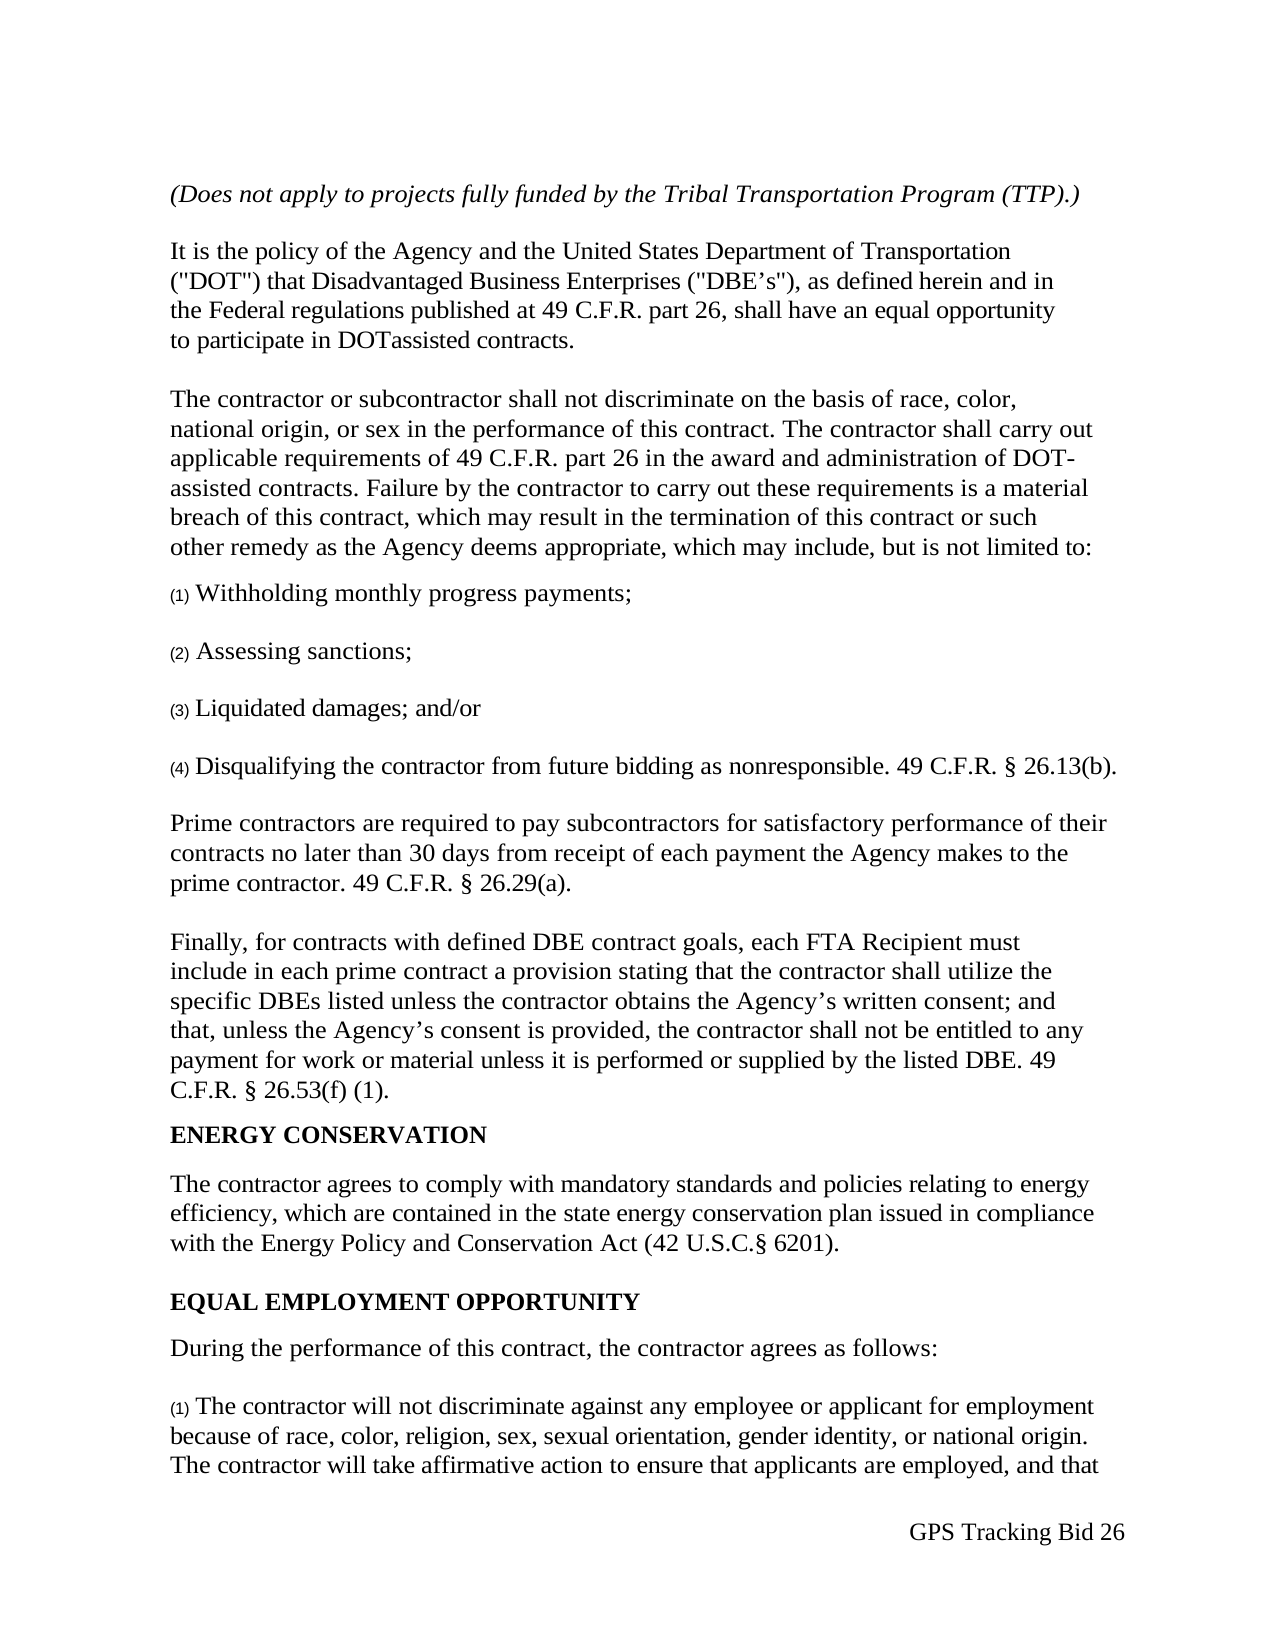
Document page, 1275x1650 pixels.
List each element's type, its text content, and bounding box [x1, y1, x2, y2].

list Liquidated damages; and/or [169, 693, 1125, 722]
list Assessing sanctions; [169, 636, 1125, 664]
text The contractor or subcontractor shall not discriminate on the basis of race, color, national origin, or sex in the performance of this contract. The contractor shall carry out applicable requirements of 49 C.F.R. part 26 in the award and administration of DOT­assisted contracts. Failure by the contractor to carry out these requirements is a material breach of this contract, which may result in the termination of this contract or such other remedy as the Agency deems appropriate, which may include, but is not limited to: [170, 384, 1097, 561]
text The contractor agrees to comply with mandatory standards and policies relating to energy efficiency, which are contained in the state energy conservation plan issued in compliance with the Energy Policy and Conservation Act (42 U.S.C.§ 6201). [170, 1169, 1095, 1257]
subtitle ENERGY CONSERVATION [170, 1121, 1125, 1149]
text (Does not apply to projects fully funded by the Tribal Transportation Program (TTP).) [170, 179, 1125, 207]
list Withholding monthly progress payments; [169, 578, 1125, 607]
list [170, 1391, 1101, 1479]
text Prime contractors are required to pay subcontractors for satisfactory performance of their contracts no later than 30 days from receipt of each payment the Agency makes to the prime contractor. 49 C.F.R. § 26.29(a). [170, 808, 1125, 896]
text Finally, for contracts with defined DBE contract goals, each FTA Recipient must include in each prime contract a provision stating that the contractor shall utilize the specific DBEs listed unless the contractor obtains the Agency’s written consent; and that, unless the Agency’s consent is provided, the contractor shall not be entitled to any payment for work or material unless it is performed or supplied by the listed DBE. 49 C.F.R. § 26.53(f) (1). [170, 927, 1103, 1103]
subtitle EQUAL EMPLOYMENT OPPORTUNITY [170, 1287, 1125, 1315]
text During the performance of this contract, the contractor agrees as follows: [170, 1333, 1125, 1362]
list Disqualifying the contractor from future bidding as non­responsible. 49 C.F.R. § 26.13(b). [169, 751, 1125, 780]
text It is the policy of the Agency and the United States Department of Transportation ("DOT") that Disadvantaged Business Enterprises ("DBE’s"), as defined herein and in the Federal regulations published at 49 C.F.R. part 26, shall have an equal opportunity to participate in DOT­assisted contracts. [170, 236, 1076, 354]
